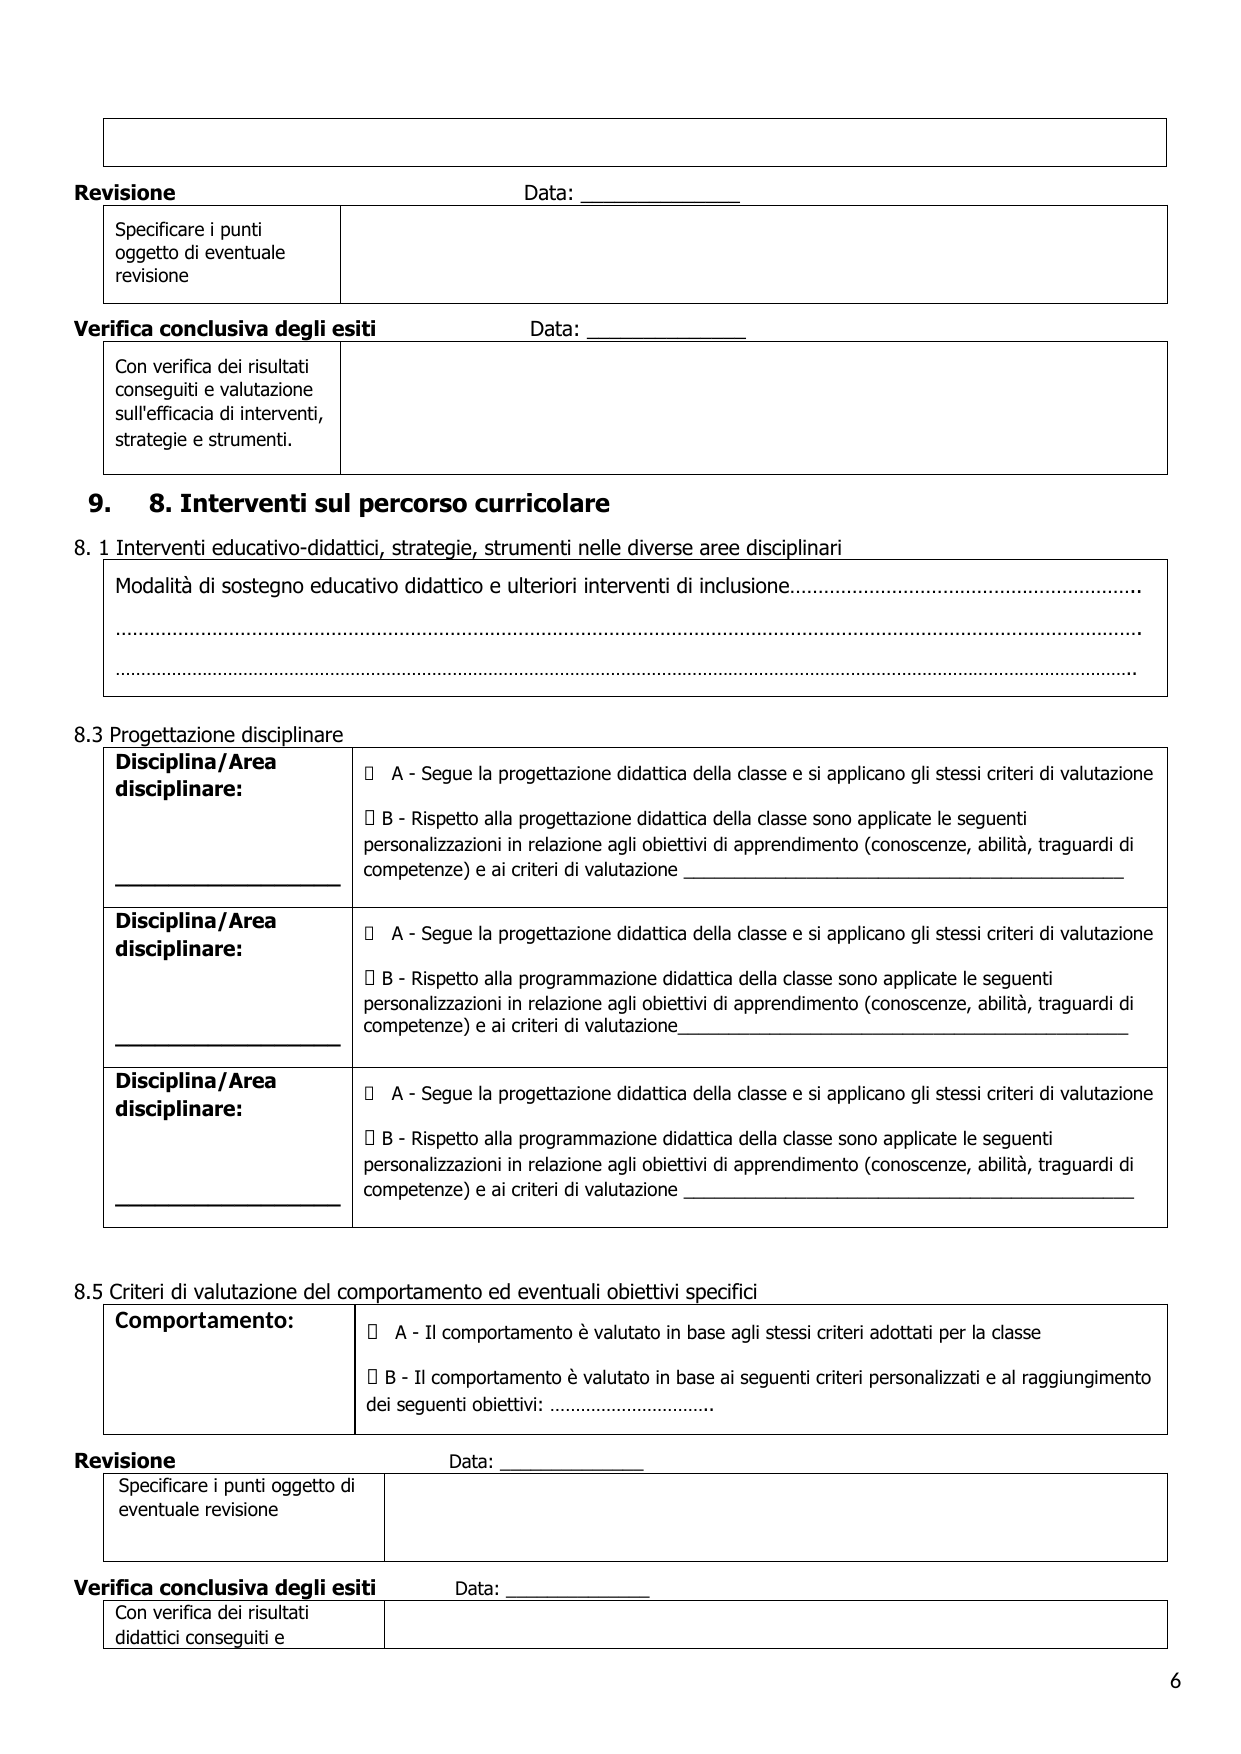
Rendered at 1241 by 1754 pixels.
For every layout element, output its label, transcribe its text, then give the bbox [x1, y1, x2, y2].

table_cell Disciplina/Area disciplinare: _________________ [104, 1068, 352, 1227]
table_header [341, 206, 1167, 302]
table_cell  A - Segue la progettazione didattica della classe e si applicano gli stessi criteri di valutazione  B - Rispetto alla programmazione didattica della classe sono applicate le seguenti personalizzazioni in relazione agli obiettivi di apprendimento (conoscenze, abilità, traguardi di competenze) e ai criteri di valutazione____________________________________________ [353, 908, 1167, 1067]
table_header Specificare i punti oggetto di eventuale revisione [104, 1474, 384, 1561]
table_header Con verifica dei risultati conseguiti e valutazione sull'efficacia di interventi, strategie e strumenti. [104, 342, 340, 474]
table_cell Disciplina/Area disciplinare: _________________ [104, 908, 352, 1067]
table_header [104, 1601, 384, 1648]
text Verifica conclusiva degli esiti Data: ______________ [74, 1575, 1181, 1600]
table_header [385, 1474, 1167, 1561]
text Verifica conclusiva degli esiti Data: ______________ [74, 316, 1181, 341]
table_header  A - Segue la progettazione didattica della classe e si applicano gli stessi criteri di valutazione  B - Rispetto alla progettazione didattica della classe sono applicate le seguenti personalizzazioni in relazione agli obiettivi di apprendimento (conoscenze, abilità, traguardi di competenze) e ai criteri di valutazione ___________________________________________ [353, 748, 1167, 907]
table_header Comportamento: [104, 1305, 354, 1434]
table_header Disciplina/Area disciplinare: _________________ [104, 748, 352, 907]
table_header Modalità di sostegno educativo didattico e ulteriori interventi di inclusione…………………………………………………….. ………………………………………………………………………………………………………………………………………………………………. ……………………………………………………………………………………………………………………………………………………………………………….. [104, 560, 1167, 696]
text 8.5 Criteri di valutazione del comportamento ed eventuali obiettivi specifici [74, 1278, 1181, 1303]
table_header Specificare i punti oggetto di eventuale revisione [104, 206, 340, 302]
table_header [341, 342, 1167, 474]
table_header  A - Il comportamento è valutato in base agli stessi criteri adottati per la classe  B - Il comportamento è valutato in base ai seguenti criteri personalizzati e al raggiungimento dei seguenti obiettivi: ………………………….. [356, 1305, 1167, 1434]
text 8. 1 Interventi educativo-didattici, strategie, strumenti nelle diverse aree disciplinari [74, 534, 1181, 559]
table_header [385, 1601, 1167, 1648]
text Revisione Data: ______________ [74, 1447, 1181, 1472]
text 8.3 Progettazione disciplinare [74, 722, 1181, 747]
subtitle 8. Interventi sul percorso curricolare [81, 487, 1181, 517]
table_header [104, 119, 1166, 166]
text Revisione Data: ______________ [74, 179, 1181, 204]
table_cell  A - Segue la progettazione didattica della classe e si applicano gli stessi criteri di valutazione  B - Rispetto alla programmazione didattica della classe sono applicate le seguenti personalizzazioni in relazione agli obiettivi di apprendimento (conoscenze, abilità, traguardi di competenze) e ai criteri di valutazione ____________________________________________ [353, 1068, 1167, 1227]
